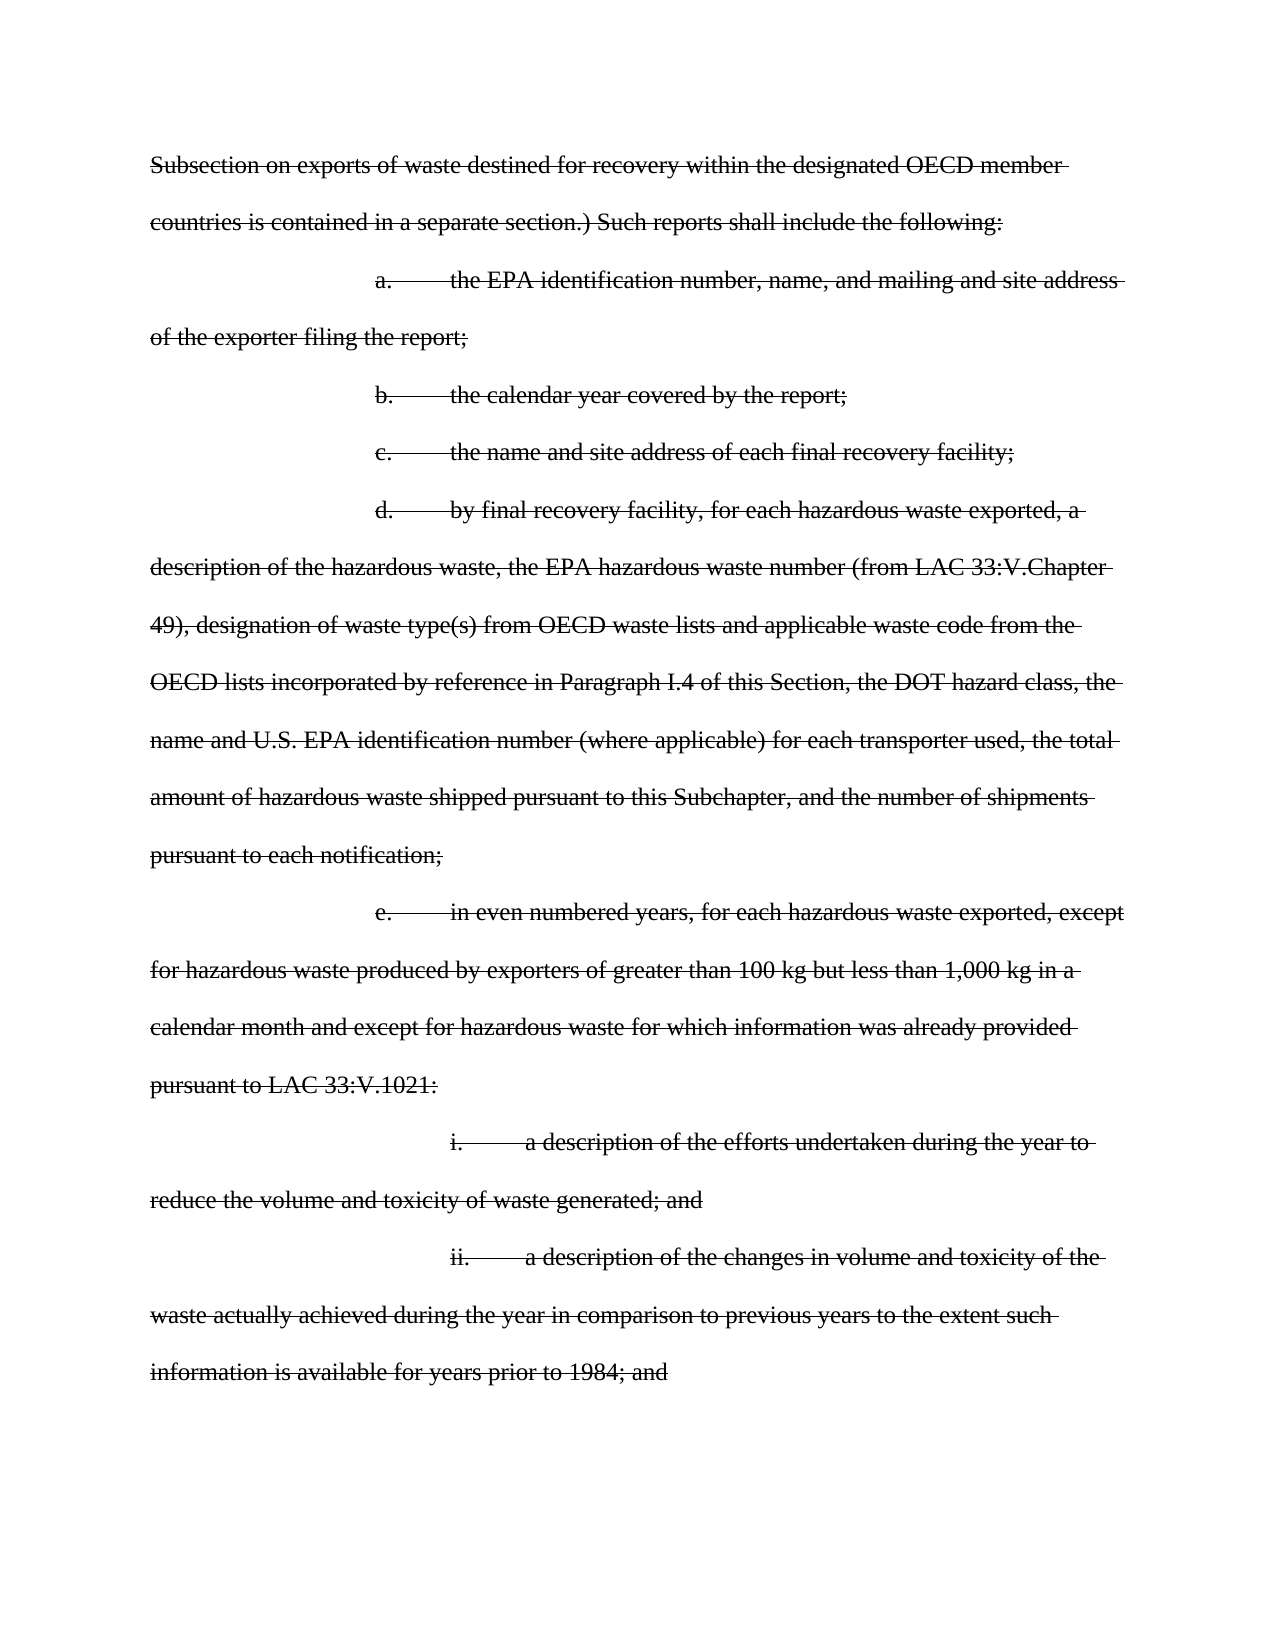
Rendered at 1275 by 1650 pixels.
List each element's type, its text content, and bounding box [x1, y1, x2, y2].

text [150, 150, 1125, 236]
text e. in even numbered years, for each hazardous waste exported, except for hazardous waste produced by exporters of greater than 100 kg but less than 1,000 kg in a calendar month and except for hazardous waste for which information was already provided pursuant to LAC 33:V.1021: [150, 897, 1125, 1099]
text i. a description of the efforts undertaken during the year to reduce the volume and toxicity of waste generated; and [150, 1127, 1125, 1214]
text d. by final recovery facility, for each hazardous waste exported, a description of the hazardous waste, the EPA hazardous waste number (from LAC 33:V.Chapter 49), designation of waste type(s) from OECD waste lists and applicable waste code from the OECD lists incorporated by reference in Paragraph I.4 of this Section, the DOT hazard class, the name and U.S. EPA identification number (where applicable) for each transporter used, the total amount of hazardous waste shipped pursuant to this Subchapter, and the number of shipments pursuant to each notification; [150, 495, 1125, 869]
text b. the calendar year covered by the report; [150, 380, 1125, 409]
text ii. a description of the changes in volume and toxicity of the waste actually achieved during the year in comparison to previous years to the extent such information is available for years prior to 1984; and [150, 1242, 1125, 1386]
text a. the EPA identification number, name, and mailing and site address of the exporter filing the report; [150, 265, 1125, 351]
text c. the name and site address of each final recovery facility; [150, 437, 1125, 466]
